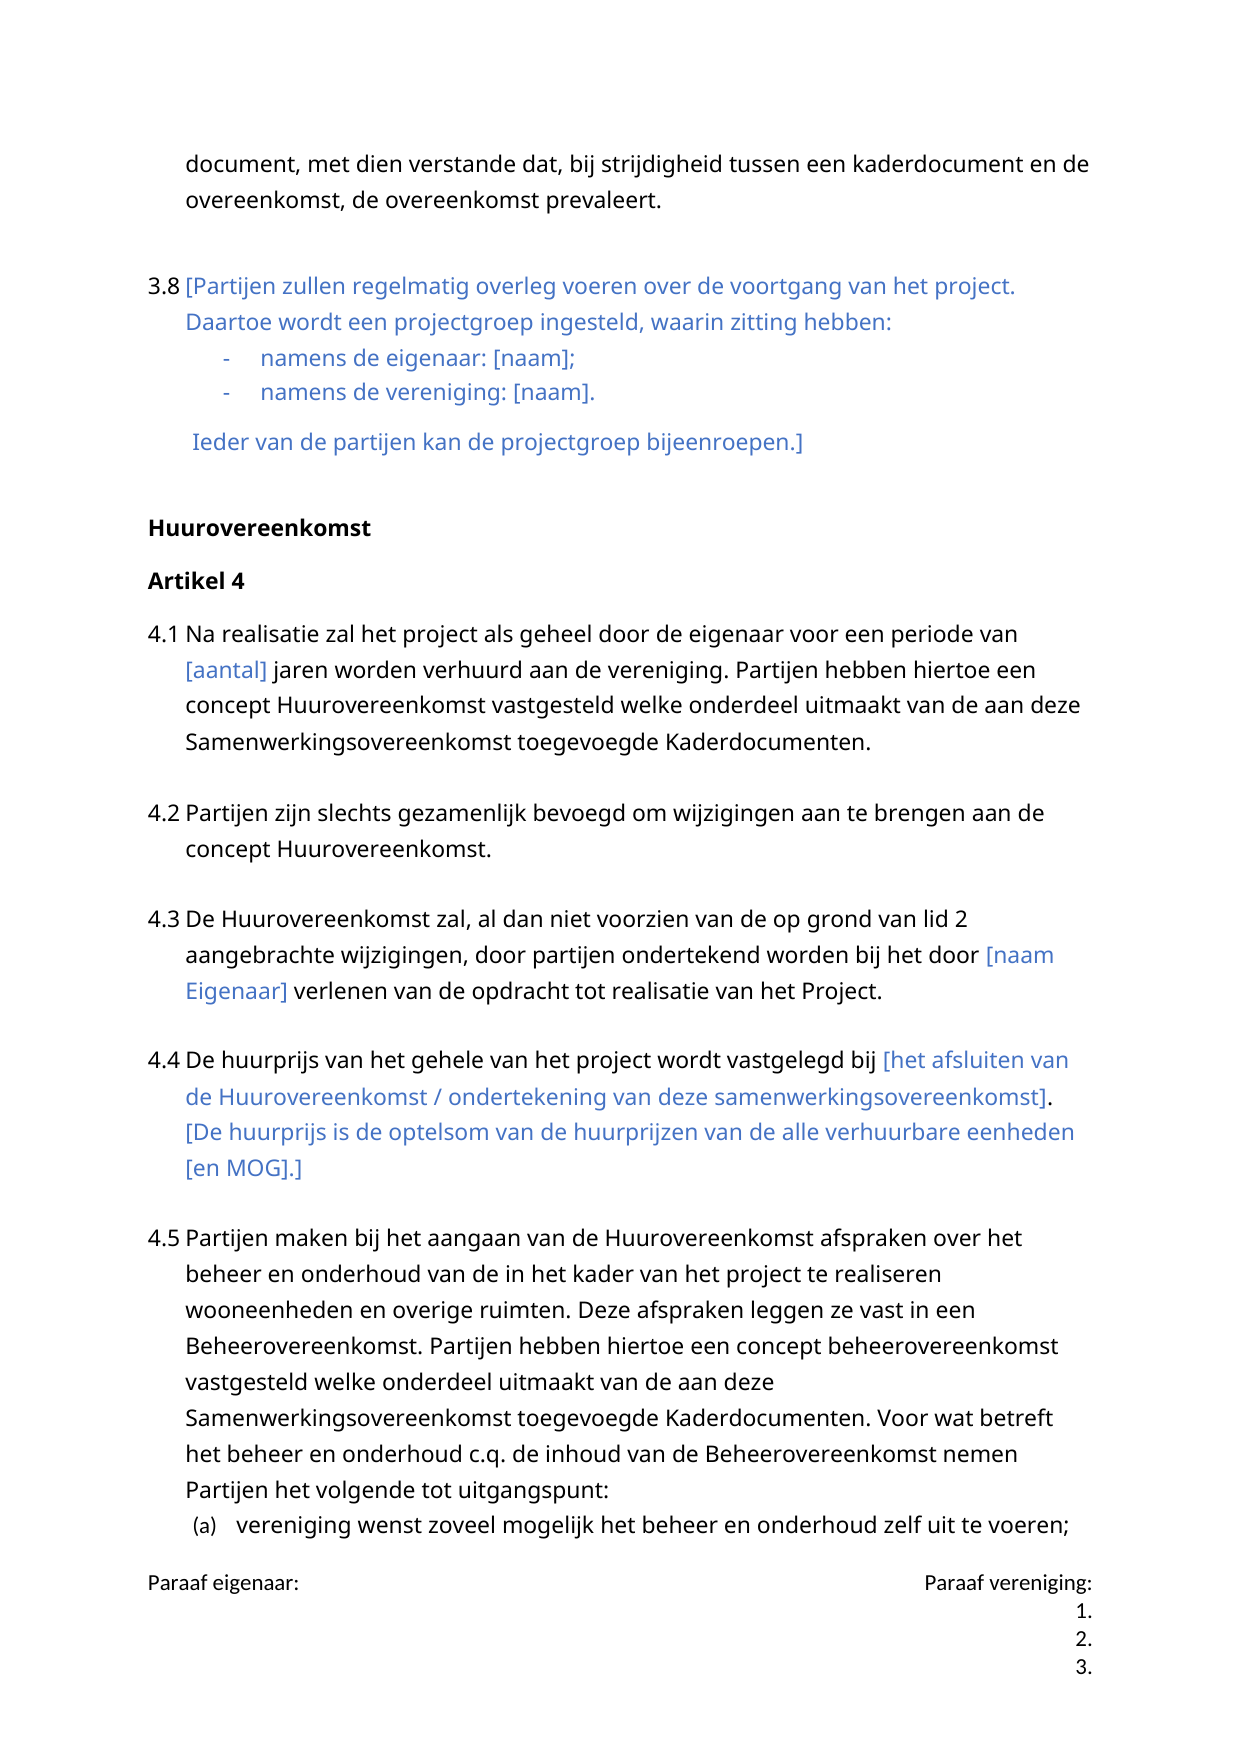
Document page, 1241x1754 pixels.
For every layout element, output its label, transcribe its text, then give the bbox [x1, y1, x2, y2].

list Na realisatie zal het project als geheel door de eigenaar voor een periode van [aantal] jaren worden verhuurd aan de vereniging. Partijen hebben hiertoe een concept Huurovereenkomst vastgesteld welke onderdeel uitmaakt van de aan deze Samenwerkingsovereenkomst toegevoegde Kaderdocumenten. [148, 618, 1093, 757]
text Artikel 4 [148, 565, 1093, 596]
list De huurprijs van het gehele van het project wordt vastgelegd bij [het afsluiten van de Huurovereenkomst / ondertekening van deze samenwerkingsovereenkomst]. [De huurprijs is de optelsom van de huurprijzen van de alle verhuurbare eenheden [en MOG].] [148, 1044, 1093, 1183]
list De Huurovereenkomst zal, al dan niet voorzien van de op grond van lid 2 aangebrachte wijzigingen, door partijen ondertekend worden bij het door [naam Eigenaar] verlenen van de opdracht tot realisatie van het Project. [148, 903, 1093, 1006]
list namens de vereniging: [naam]. [223, 376, 1093, 407]
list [148, 148, 1093, 215]
text Ieder van de partijen kan de projectgroep bijeenroepen.] [192, 426, 1093, 457]
list vereniging wenst zoveel mogelijk het beheer en onderhoud zelf uit te voeren; [192, 1509, 1093, 1541]
list [Partijen zullen regelmatig overleg voeren over de voortgang van het project. Daartoe wordt een projectgroep ingesteld, waarin zitting hebben: [148, 270, 1093, 337]
list Partijen maken bij het aangaan van de Huurovereenkomst afspraken over het beheer en onderhoud van de in het kader van het project te realiseren wooneenheden en overige ruimten. Deze afspraken leggen ze vast in een Beheerovereenkomst. Partijen hebben hiertoe een concept beheerovereenkomst vastgesteld welke onderdeel uitmaakt van de aan deze Samenwerkingsovereenkomst toegevoegde Kaderdocumenten. Voor wat betreft het beheer en onderhoud c.q. de inhoud van de Beheerovereenkomst nemen Partijen het volgende tot uitgangspunt: [148, 1222, 1093, 1505]
list Partijen zijn slechts gezamenlijk bevoegd om wijzigingen aan te brengen aan de concept Huurovereenkomst. [148, 797, 1093, 864]
text Huurovereenkomst [148, 512, 1093, 544]
list namens de eigenaar: [naam]; [223, 342, 1093, 373]
